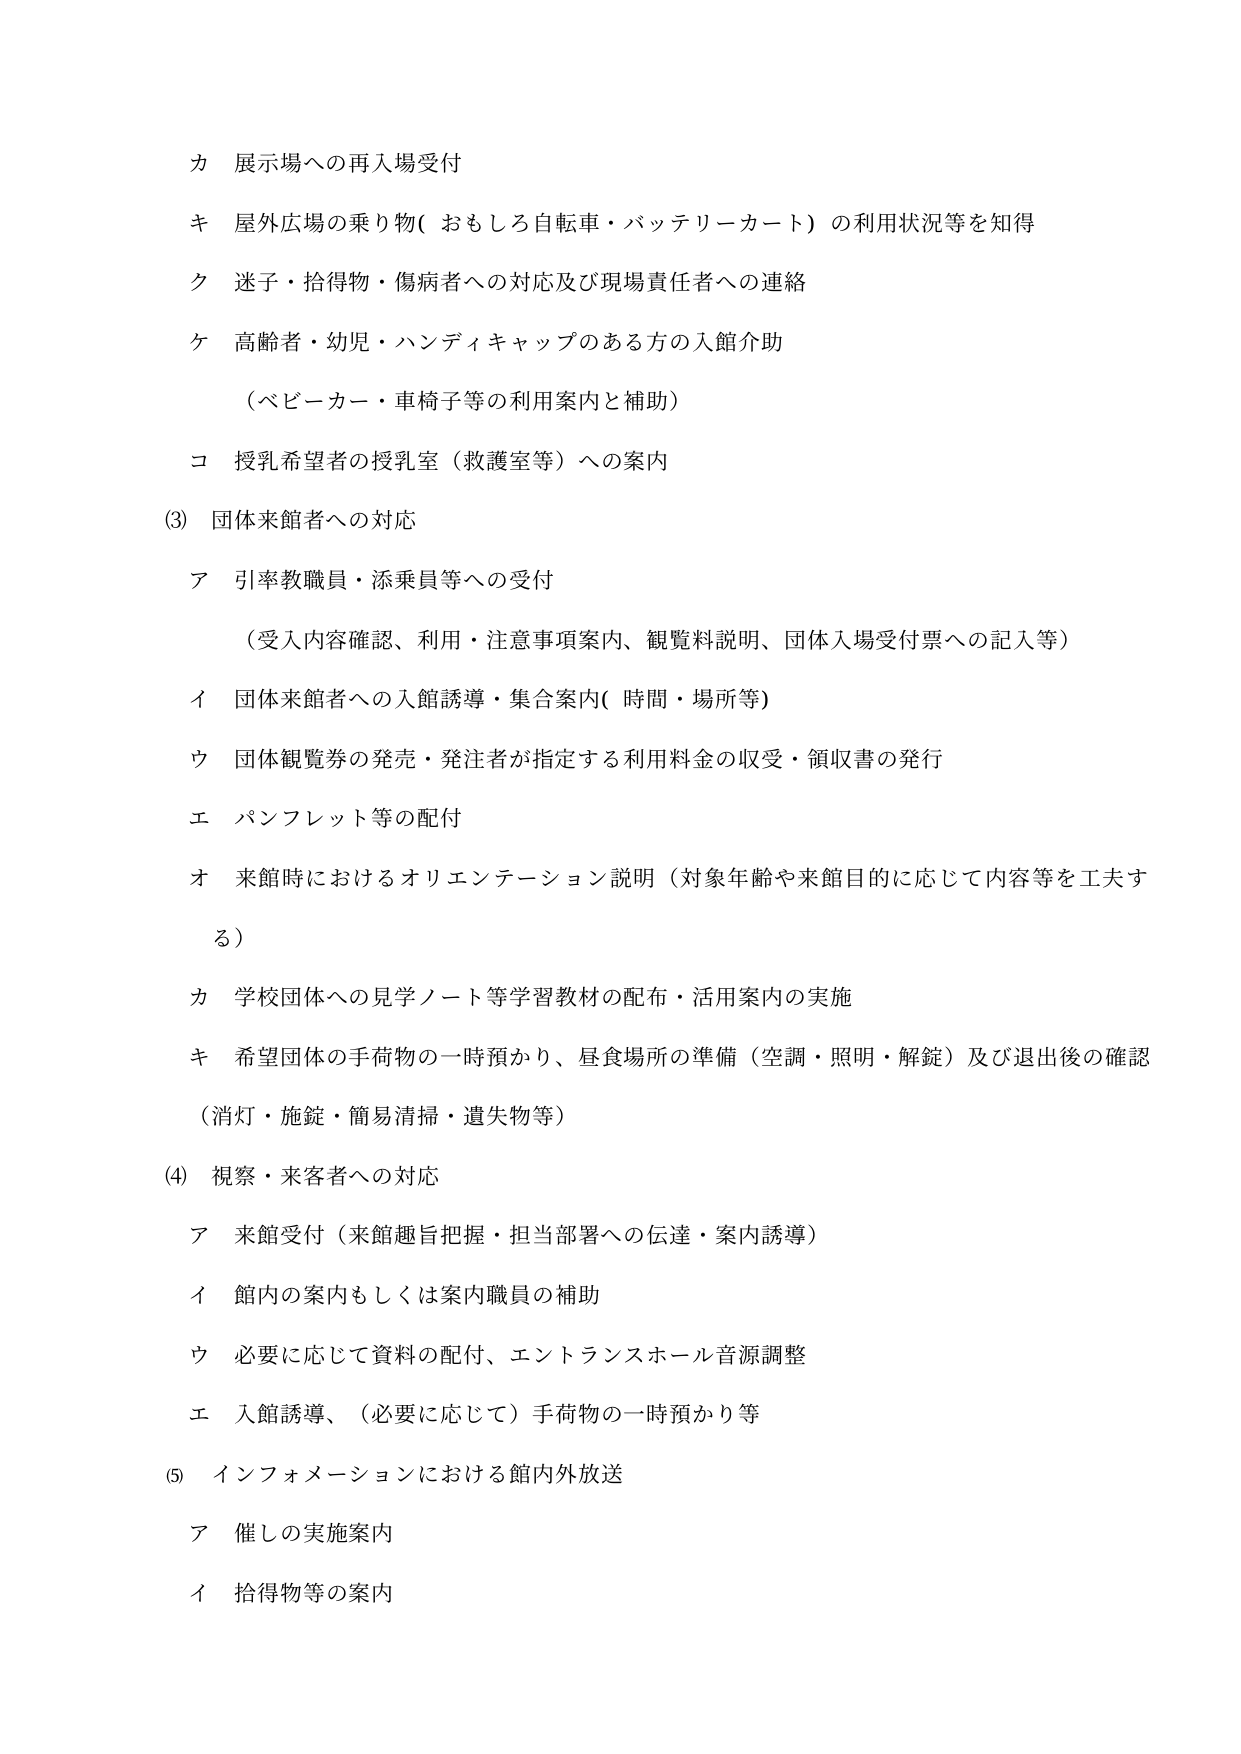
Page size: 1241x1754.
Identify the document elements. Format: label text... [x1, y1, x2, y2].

text エ 入館誘導、（必要に応じて）手荷物の一時預かり等 [142, 1383, 1151, 1443]
text ク 迷子・拾得物・傷病者への対応及び現場責任者への連絡 [142, 251, 1151, 311]
text ア 引率教職員・添乗員等への受付 [142, 549, 1151, 609]
text イ 館内の案内もしくは案内職員の補助 [142, 1264, 1151, 1324]
text カ 展示場への再入場受付 [142, 132, 1151, 192]
text イ 拾得物等の案内 [142, 1562, 1151, 1622]
text ア 来館受付（来館趣旨把握・担当部署への伝達・案内誘導） [142, 1205, 1151, 1264]
text （受入内容確認、利用・注意事項案内、観覧料説明、団体入場受付票への記入等） [234, 609, 1151, 668]
text ケ 高齢者・幼児・ハンディキャップのある方の入館介助 [142, 311, 1151, 371]
text ウ 必要に応じて資料の配付、エントランスホール音源調整 [142, 1324, 1151, 1383]
text （ベビーカー・車椅子等の利用案内と補助） [234, 371, 1151, 430]
text キ 希望団体の手荷物の一時預かり、昼食場所の準備（空調・照明・解錠）及び退出後の確認（消灯・施錠・簡易清掃・遺失物等） [188, 1026, 1151, 1145]
text ⑶ 団体来館者への対応 [142, 490, 1151, 549]
text エ パンフレット等の配付 [142, 788, 1151, 847]
text イ 団体来館者への入館誘導・集合案内(時間・場所等) [142, 668, 1151, 728]
text ア 催しの実施案内 [142, 1503, 1151, 1562]
text ウ 団体観覧券の発売・発注者が指定する利用料金の収受・領収書の発行 [142, 728, 1151, 788]
text キ 屋外広場の乗り物(おもしろ自転車・バッテリーカート)の利用状況等を知得 [142, 192, 1151, 251]
text オ 来館時におけるオリエンテーション説明（対象年齢や来館目的に応じて内容等を工夫する） [188, 847, 1150, 966]
text コ 授乳希望者の授乳室（救護室等）への案内 [142, 430, 1151, 490]
text ⑷ 視察・来客者への対応 [142, 1145, 1151, 1205]
text カ 学校団体への見学ノート等学習教材の配布・活用案内の実施 [142, 966, 1151, 1026]
text ⑸ インフォメーションにおける館内外放送 [165, 1443, 1151, 1503]
